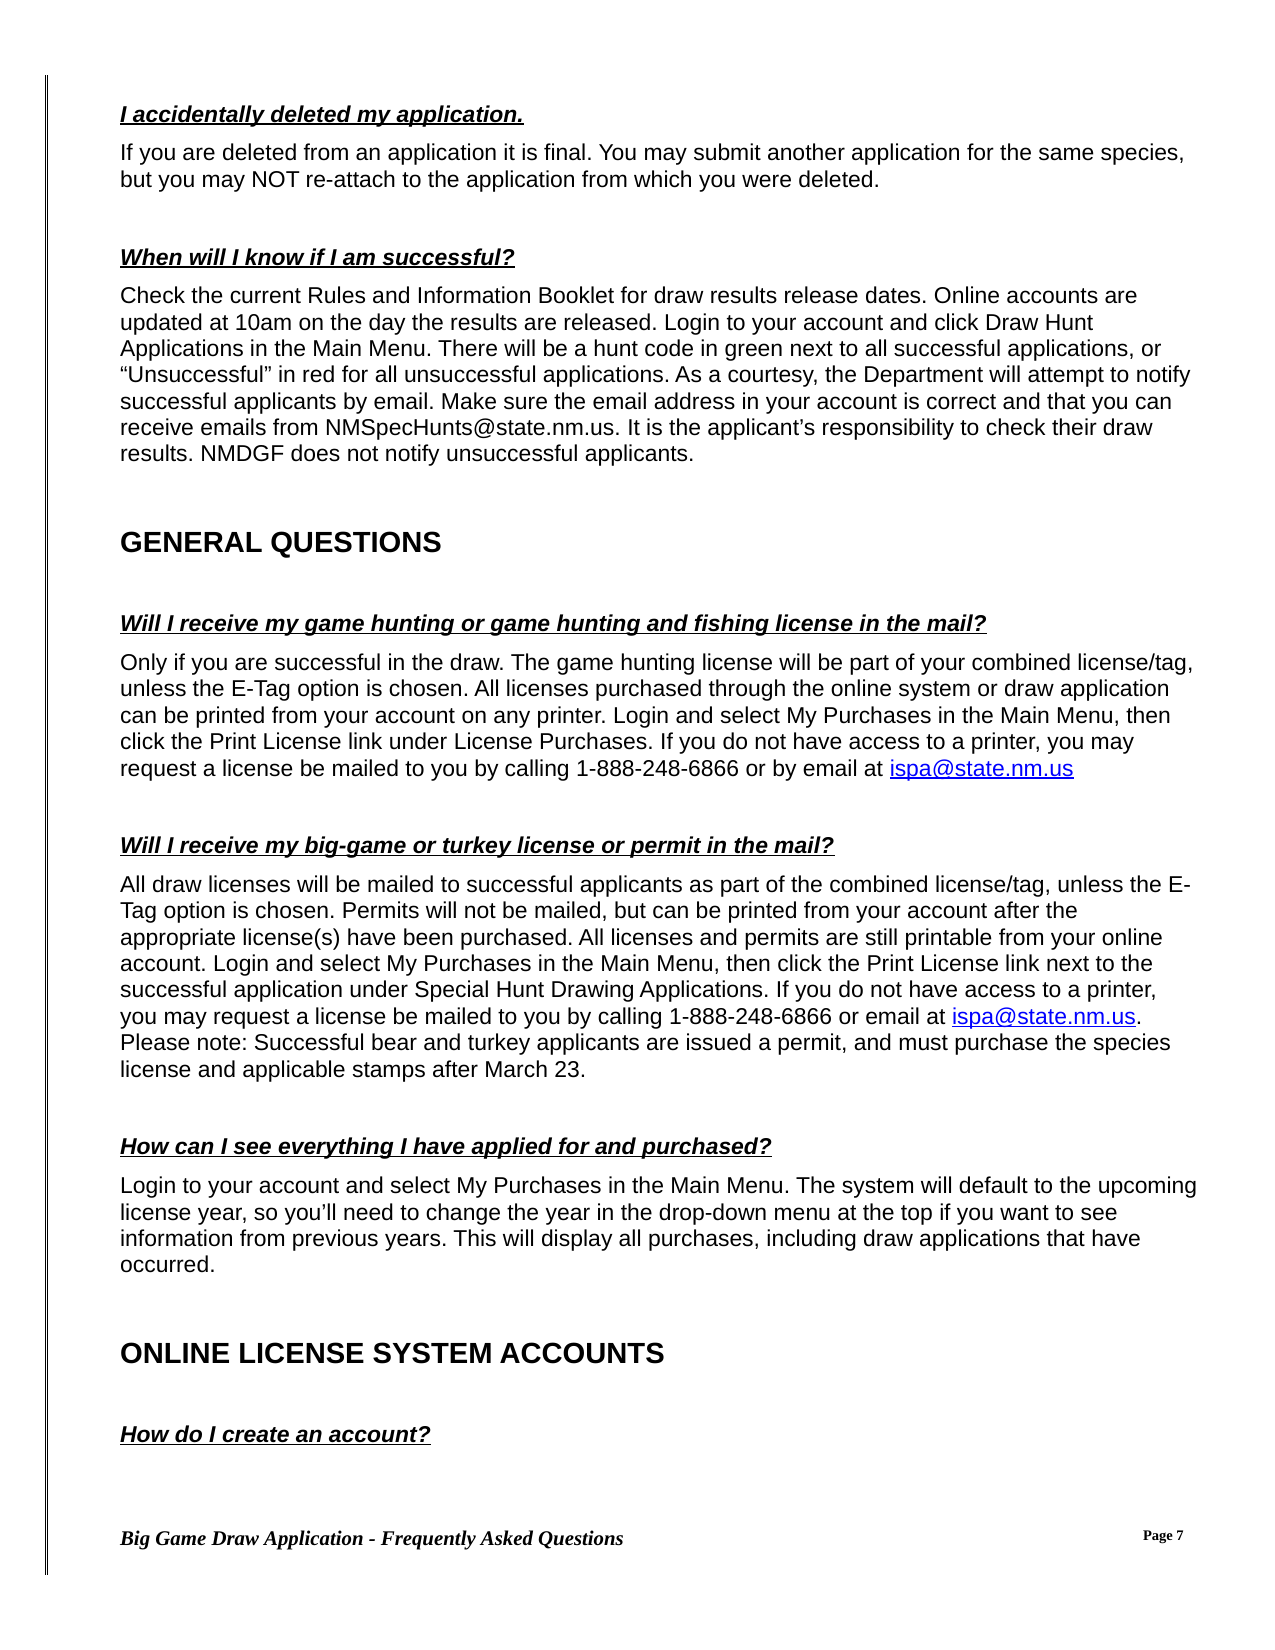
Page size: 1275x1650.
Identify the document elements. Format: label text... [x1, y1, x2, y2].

text I accidentally deleted my application. [120, 101, 1200, 127]
text If you are deleted from an application it is final. You may submit another application for the same species, but you may NOT re-attach to the application from which you were deleted. [120, 139, 1200, 192]
text GENERAL QUESTIONS [120, 525, 1200, 559]
text Only if you are successful in the draw. The game hunting license will be part of your combined license/tag, unless the E-Tag option is chosen. All licenses purchased through the online system or draw application can be printed from your account on any printer. Login and select My Purchases in the Main Menu, then click the Print License link under License Purchases. If you do not have access to a printer, you may request a license be mailed to you by calling 1-888-248-6866 or by email at ispa@state.nm.us [120, 649, 1200, 781]
text Will I receive my big-game or turkey license or permit in the mail? [120, 832, 1200, 858]
text Will I receive my game hunting or game hunting and fishing license in the mail? [120, 610, 1200, 637]
text How do I create an account? [120, 1421, 1200, 1447]
text All draw licenses will be mailed to successful applicants as part of the combined license/tag, unless the E-Tag option is chosen. Permits will not be mailed, but can be printed from your account after the appropriate license(s) have been purchased. All licenses and permits are still printable from your online account. Login and select My Purchases in the Main Menu, then click the Print License link next to the successful application under Special Hunt Drawing Applications. If you do not have access to a printer, you may request a license be mailed to you by calling 1-888-248-6866 or email at ispa@state.nm.us. Please note: Successful bear and turkey applicants are issued a permit, and must purchase the species license and applicable stamps after March 23. [120, 871, 1200, 1082]
text ONLINE LICENSE SYSTEM ACCOUNTS [48, 1336, 1200, 1369]
text When will I know if I am successful? [120, 243, 1200, 270]
text Login to your account and select My Purchases in the Main Menu. The system will default to the upcoming license year, so you’ll need to change the year in the drop-down menu at the top if you want to see information from previous years. This will display all purchases, including draw applications that have occurred. [120, 1172, 1200, 1277]
text How can I see everything I have applied for and purchased? [120, 1133, 1200, 1159]
text Check the current Rules and Information Booklet for draw results release dates. Online accounts are updated at 10am on the day the results are released. Login to your account and click Draw Hunt Applications in the Main Menu. There will be a hunt code in green next to all successful applications, or “Unsuccessful” in red for all unsuccessful applications. As a courtesy, the Department will attempt to notify successful applicants by email. Make sure the email address in your account is correct and that you can receive emails from NMSpecHunts@state.nm.us. It is the applicant’s responsibility to check their draw results. NMDGF does not notify unsuccessful applicants. [120, 282, 1200, 467]
